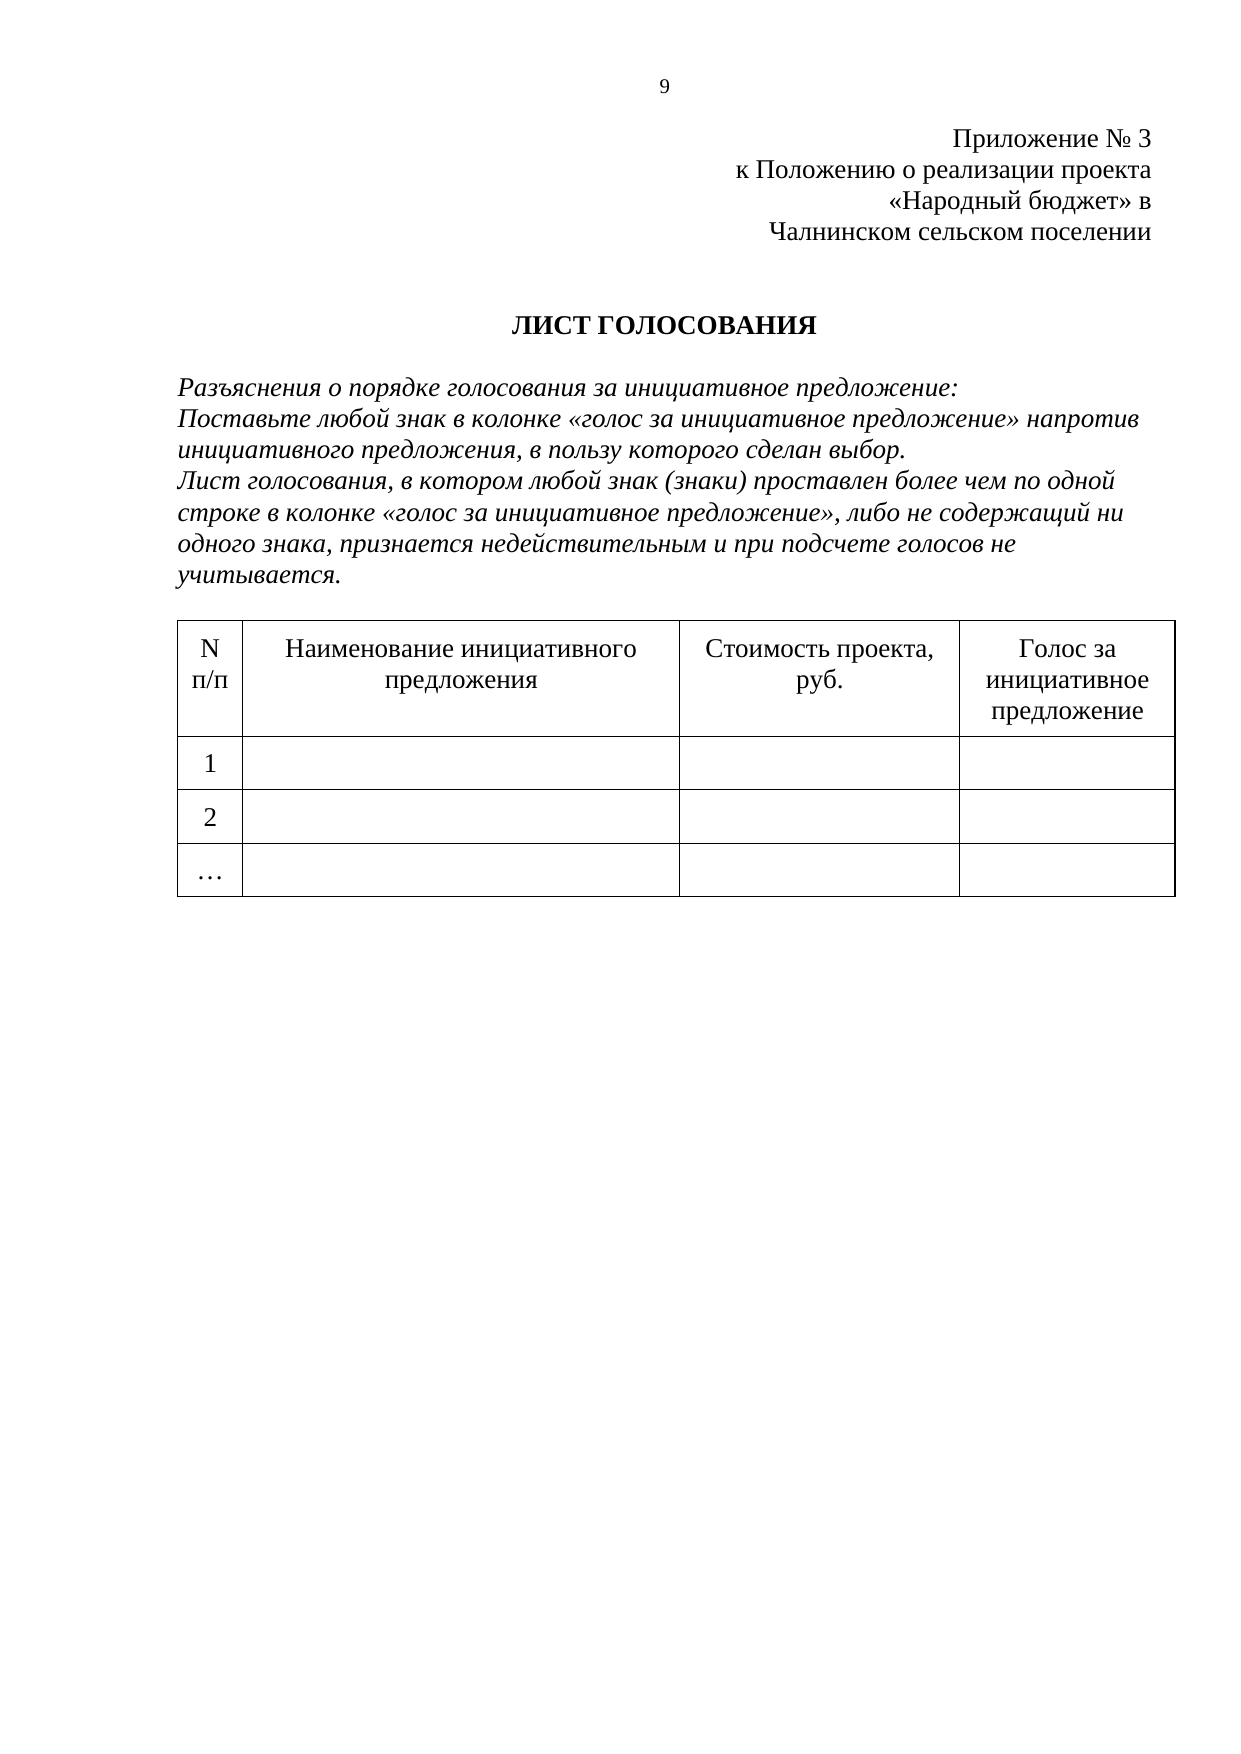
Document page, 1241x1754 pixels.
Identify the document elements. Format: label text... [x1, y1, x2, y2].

table_cell 2 [178, 790, 242, 843]
table_header Наименование инициативного предложения [243, 621, 679, 736]
text Лист голосования, в котором любой знак (знаки) проставлен более чем по одной строке в колонке «голос за инициативное предложение», либо не содержащий ни одного знака, признается недействительным и при подсчете голосов не учитывается. [177, 464, 1152, 589]
table_header Голос за инициативное предложение [960, 621, 1174, 736]
table_cell [243, 844, 679, 896]
table_cell [680, 737, 959, 789]
table_header Стоимость проекта, руб. [680, 621, 959, 736]
text «Народный бюджет» в [177, 184, 1152, 215]
text к Положению о реализации проекта [177, 153, 1152, 184]
text Разъяснения о порядке голосования за инициативное предложение: [177, 371, 1152, 402]
text Поставьте любой знак в колонке «голос за инициативное предложение» напротив инициативного предложения, в пользу которого сделан выбор. [177, 402, 1152, 464]
table_cell [960, 844, 1174, 896]
table_cell [680, 844, 959, 896]
table_cell [680, 790, 959, 843]
text Приложение № 3 [177, 122, 1152, 153]
table_cell … [178, 844, 242, 896]
table_cell [243, 737, 679, 789]
table_cell 1 [178, 737, 242, 789]
table_cell [960, 737, 1174, 789]
table_cell [960, 790, 1174, 843]
table_cell [243, 790, 679, 843]
text ЛИСТ ГОЛОСОВАНИЯ [177, 309, 1152, 340]
table_header N п/п [178, 621, 242, 736]
text Чалнинском сельском поселении [177, 215, 1152, 246]
